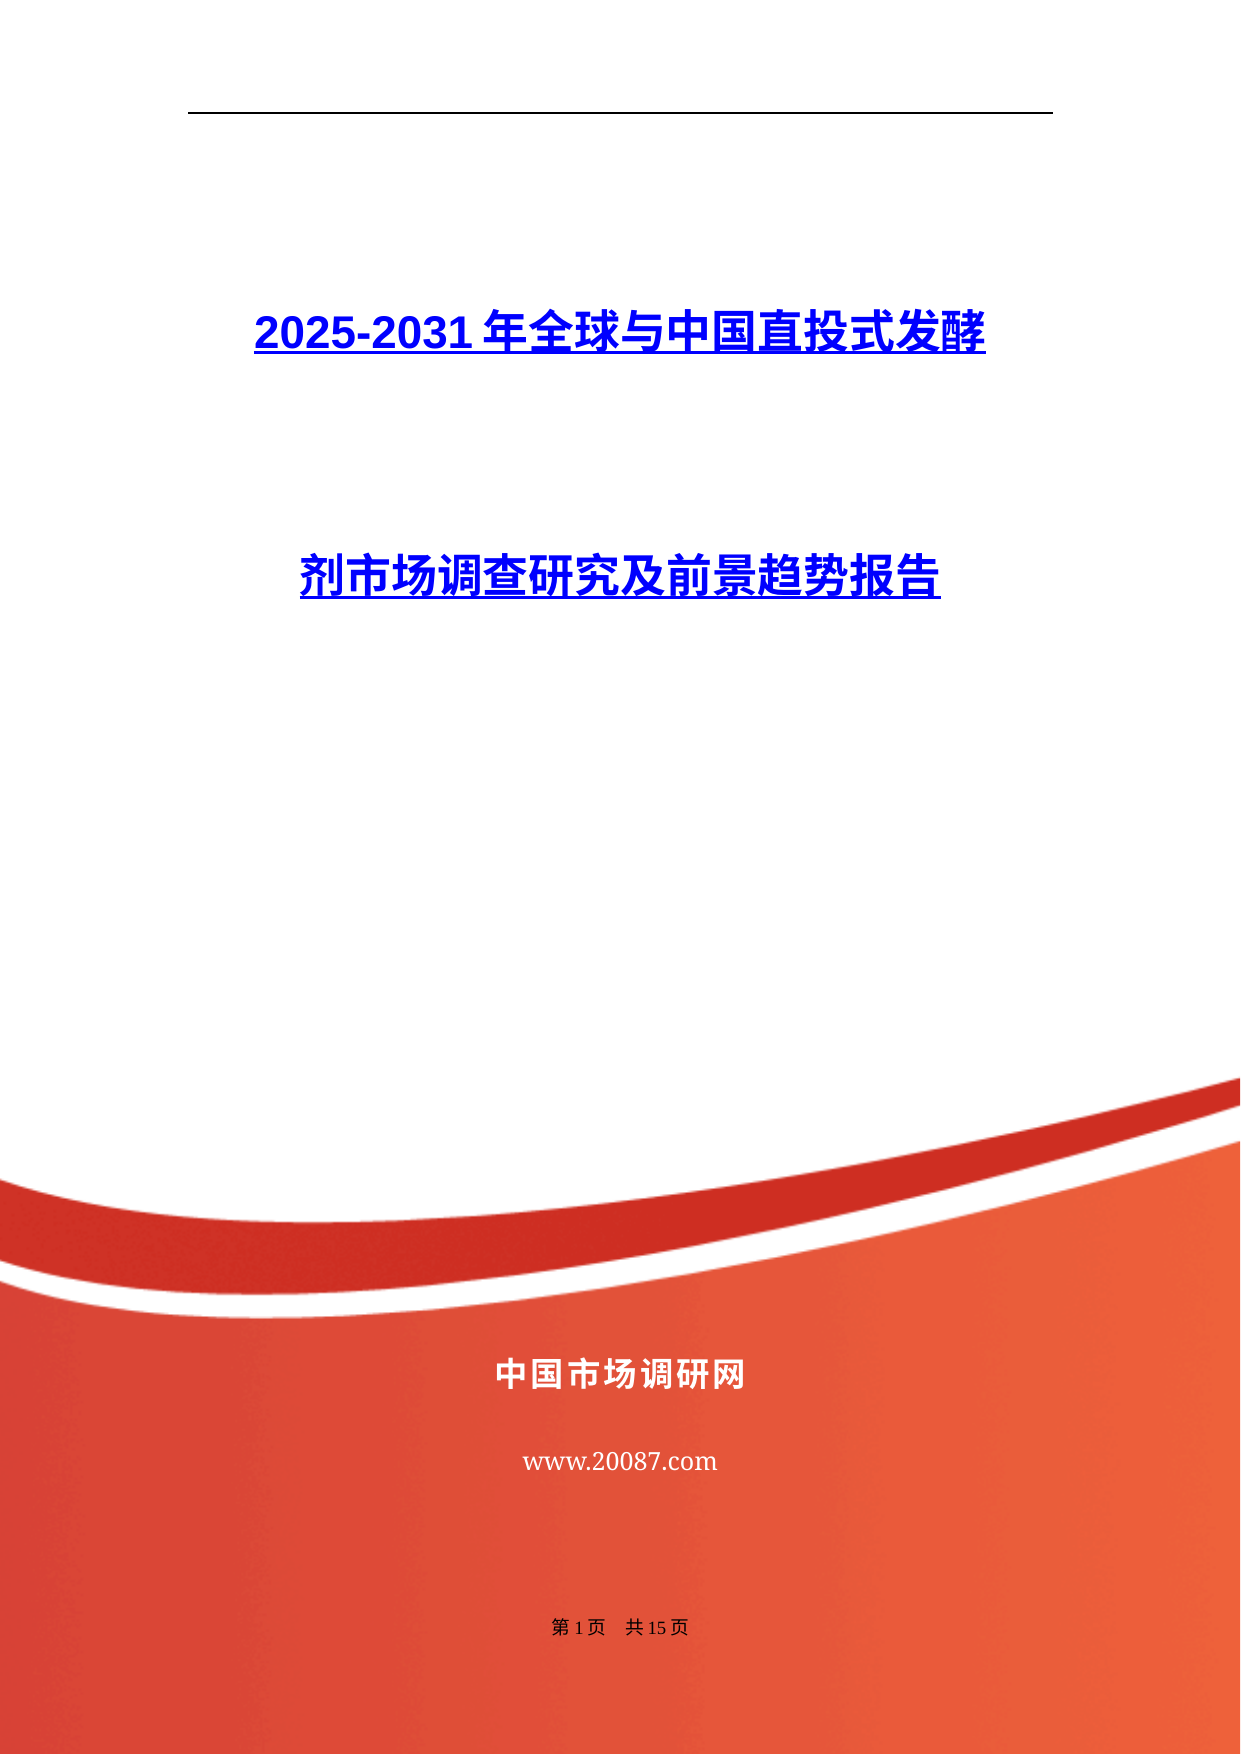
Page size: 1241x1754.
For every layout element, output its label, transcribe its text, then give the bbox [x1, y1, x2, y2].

table_header 2025-2031年全球与中国直投式发酵剂市场调查研究及前景趋势报告 [188, 207, 1053, 773]
picture [0, 1006, 1241, 1754]
text www.20087.com [187, 1428, 1053, 1493]
subtitle 中国市场调研网 [187, 1339, 1053, 1404]
